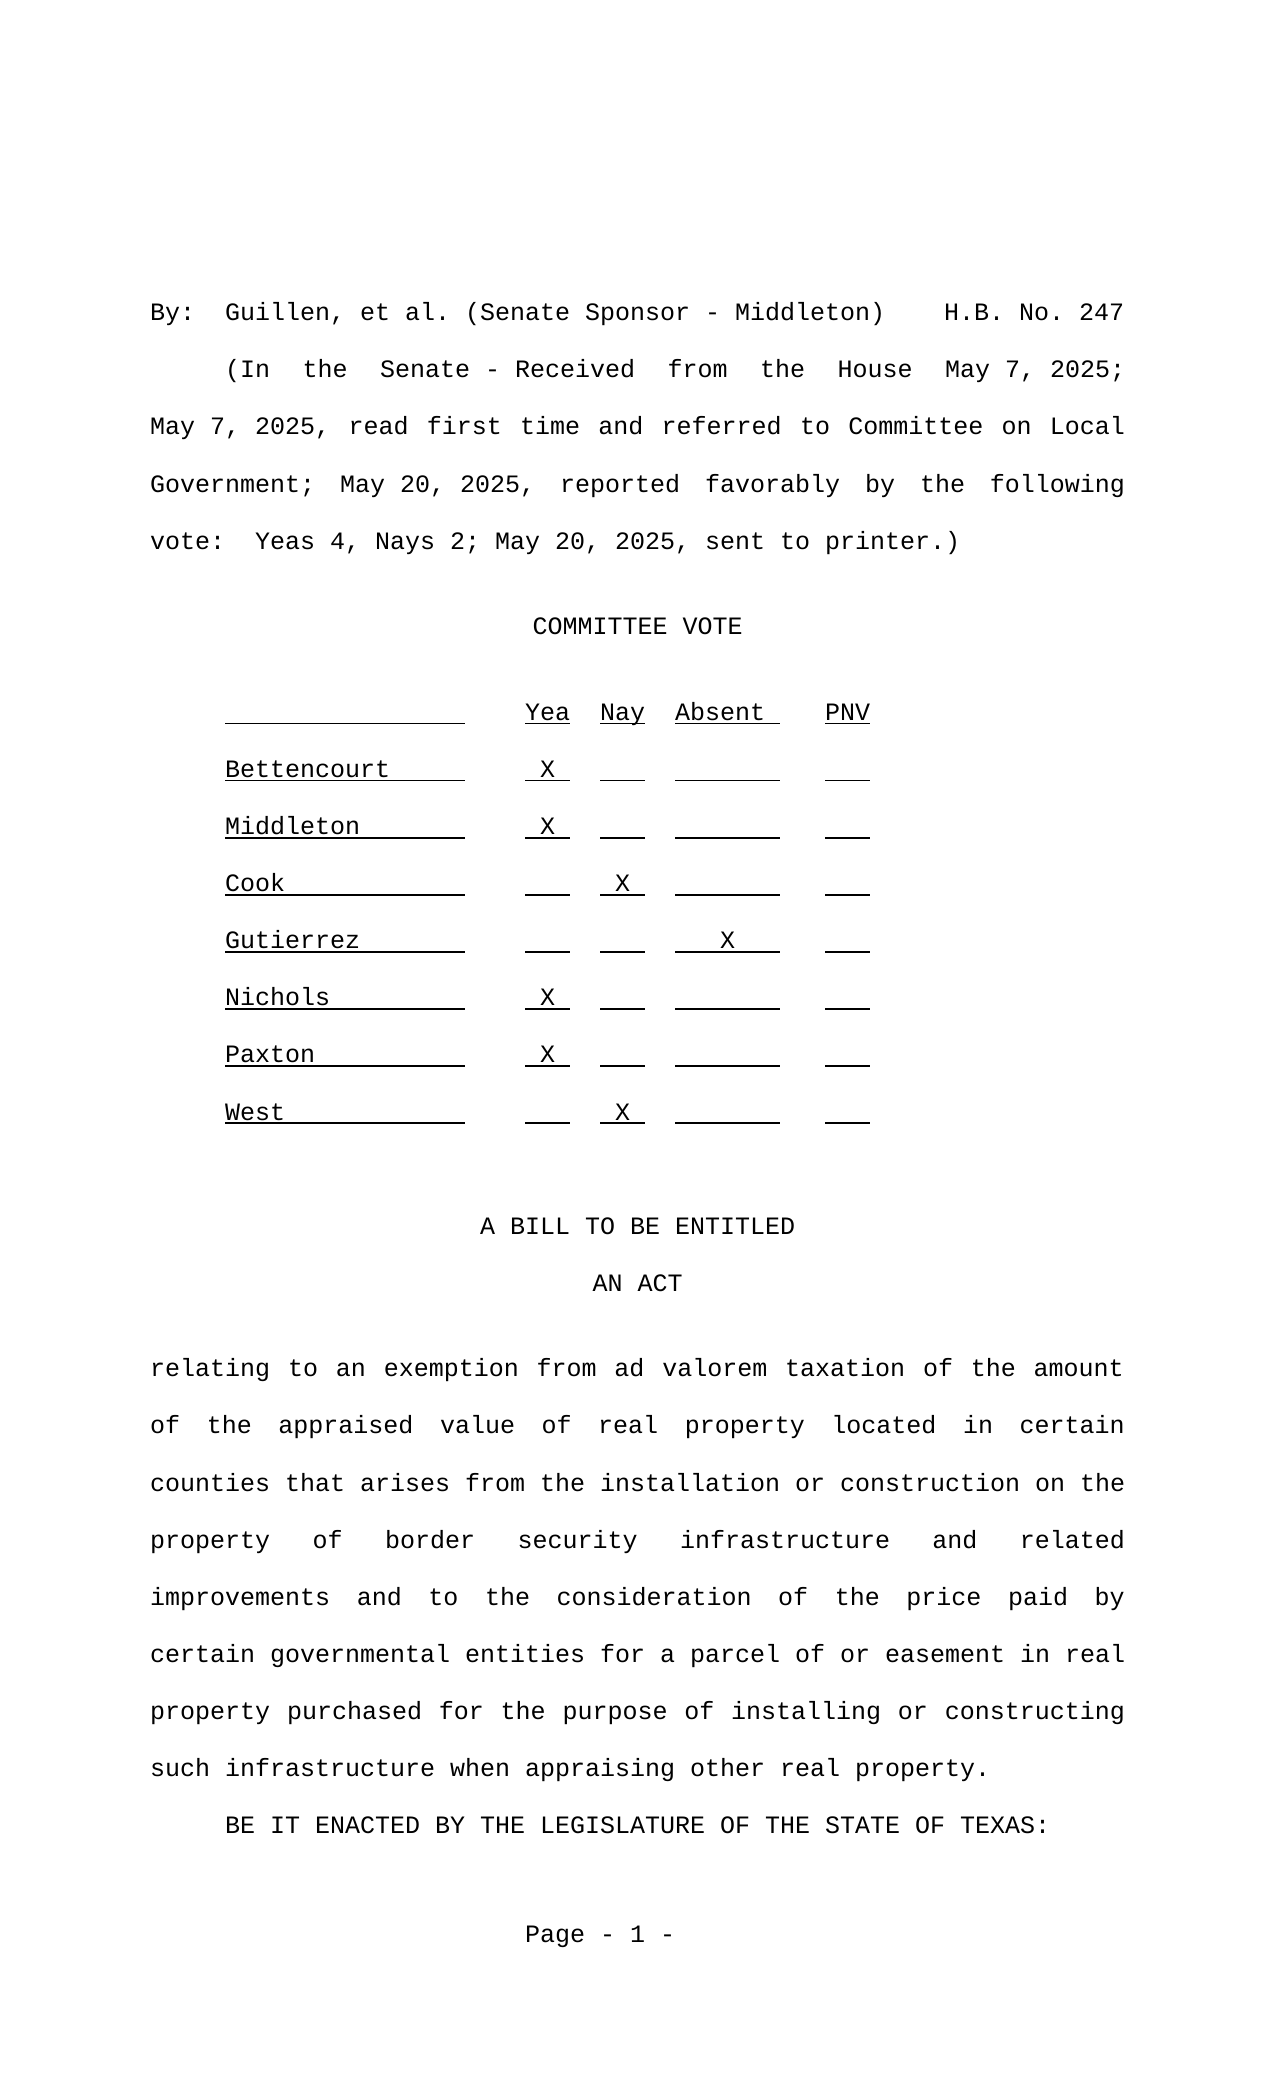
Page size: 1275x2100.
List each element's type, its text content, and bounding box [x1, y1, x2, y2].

text Nichols X [150, 985, 975, 1013]
text Paxton X [150, 1042, 975, 1070]
text (In the Senate - Received from the House May 7, 2025; May 7, 2025, read first time and referred to Committee on Local Government; May 20, 2025, reported favorably by the following vote: Yeas 4, Nays 2; May 20, 2025, sent to printer.) [150, 357, 1125, 557]
text Cook X [150, 871, 975, 899]
text Bettencourt X [150, 756, 975, 785]
text West X [150, 1099, 975, 1127]
text By: Guillen, et al. (Senate Sponsor - Middleton) H.B. No. 247 [150, 300, 1125, 328]
text AN ACT [150, 1270, 1125, 1299]
text BE IT ENACTED BY THE LEGISLATURE OF THE STATE OF TEXAS: [150, 1812, 1125, 1841]
text COMMITTEE VOTE [150, 614, 1125, 642]
text Middleton X [150, 813, 975, 842]
text Yea Nay Absent PNV [150, 699, 975, 728]
text relating to an exemption from ad valorem taxation of the amount of the appraised value of real property located in certain counties that arises from the installation or construction on the property of border security infrastructure and related improvements and to the consideration of the price paid by certain governmental entities for a parcel of or easement in real property purchased for the purpose of installing or constructing such infrastructure when appraising other real property. [150, 1356, 1125, 1784]
text A BILL TO BE ENTITLED [150, 1213, 1125, 1242]
text Gutierrez X [150, 928, 975, 956]
